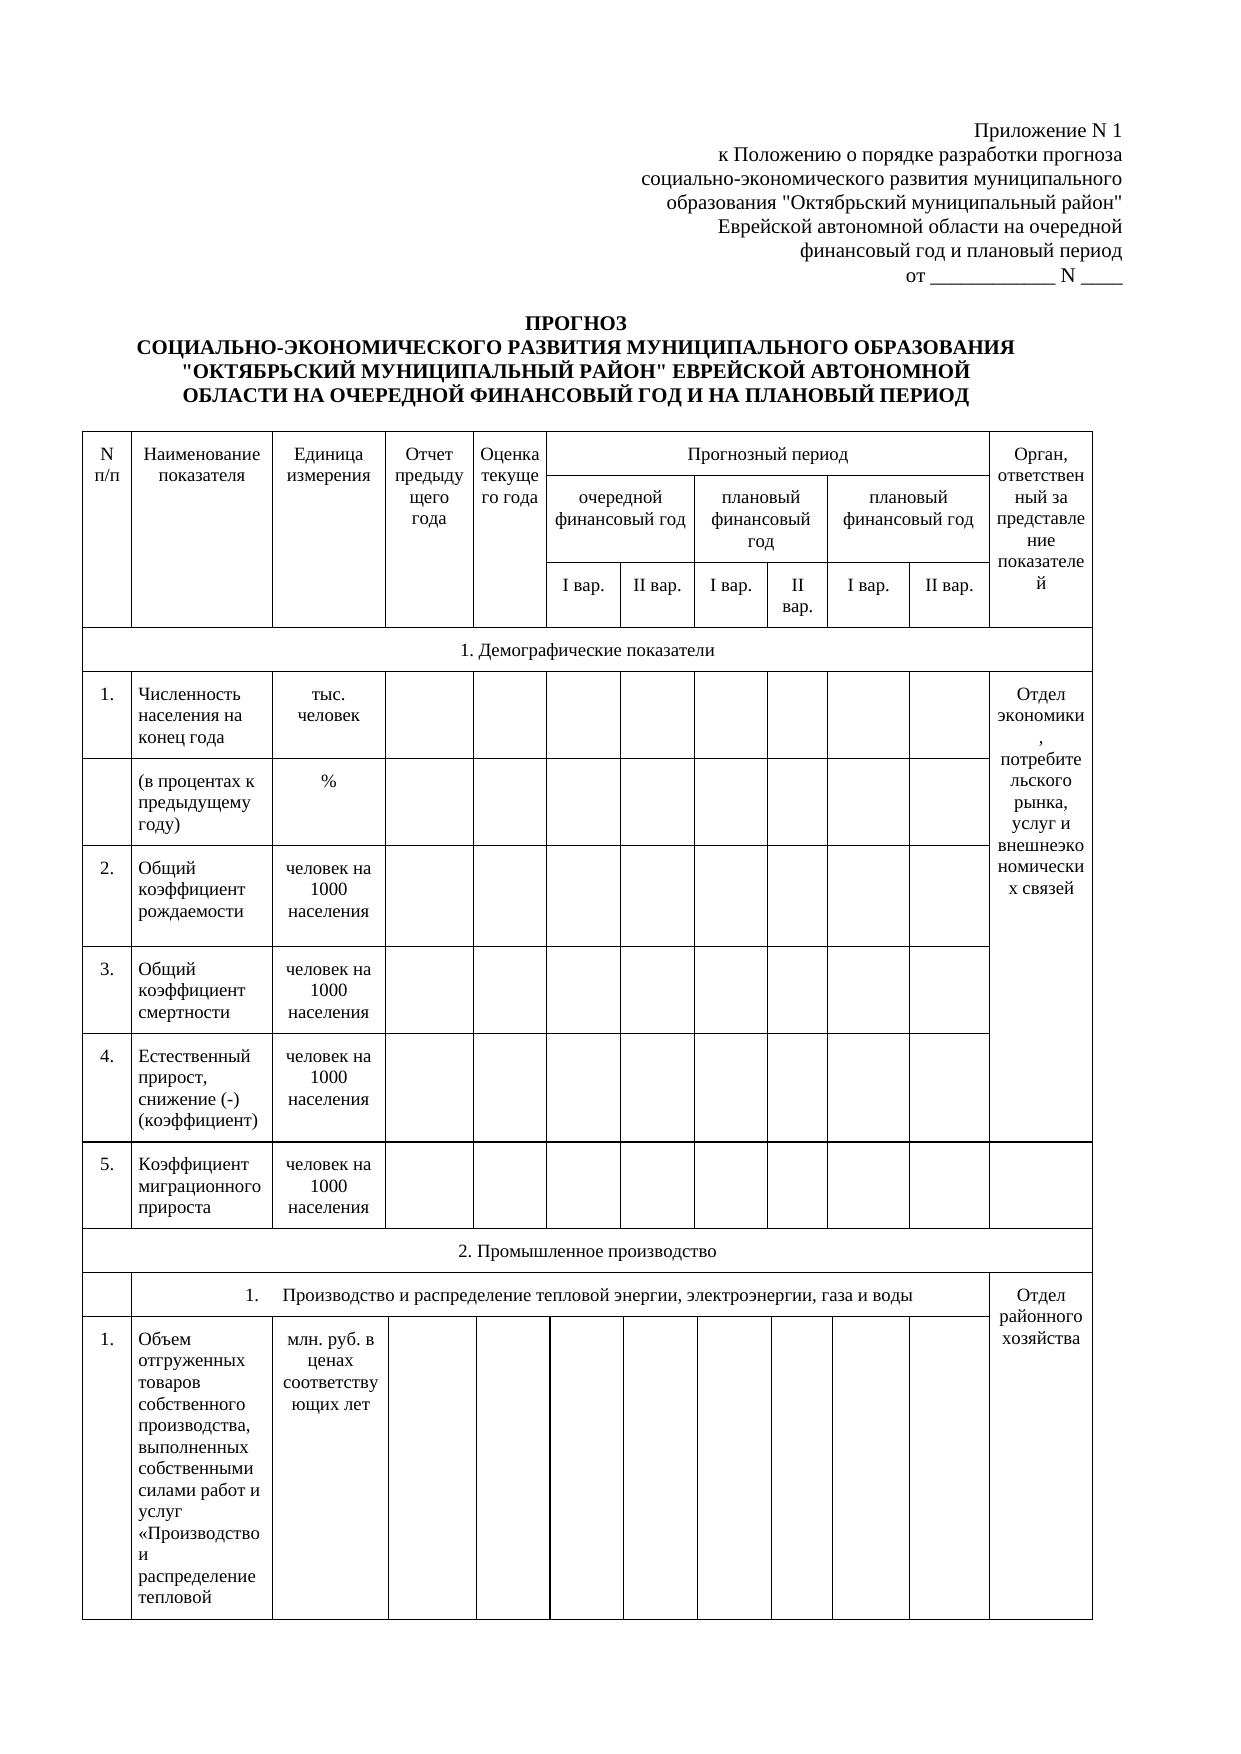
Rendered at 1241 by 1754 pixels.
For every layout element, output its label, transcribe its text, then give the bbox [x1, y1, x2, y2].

table_cell I вар. [695, 563, 767, 627]
table_cell [621, 846, 694, 946]
table_cell Естественный прирост, снижение (-) (коэффициент) [132, 1034, 272, 1141]
table_cell [474, 759, 546, 845]
table_cell [828, 1034, 909, 1141]
table_cell [695, 947, 767, 1033]
table_cell [386, 1034, 473, 1141]
table_header Орган, ответственный за представление показателей [990, 432, 1092, 627]
table_cell [547, 759, 620, 845]
table_header Прогнозный период [547, 432, 989, 475]
table_cell Производство и распределение тепловой энергии, электроэнергии, газа и воды [132, 1273, 989, 1316]
table_cell [547, 1034, 620, 1141]
table_cell [477, 1317, 549, 1619]
table_cell Численность населения на конец года [132, 672, 272, 758]
table_cell [695, 1143, 767, 1228]
title ПРОГНОЗ [89, 311, 1063, 335]
table_cell [910, 947, 989, 1033]
table_cell [698, 1317, 771, 1619]
table_cell [768, 947, 827, 1033]
table_cell [695, 759, 767, 845]
table_cell [990, 1143, 1092, 1228]
table_cell [474, 846, 546, 946]
table_cell [910, 1317, 989, 1619]
table_cell [621, 1034, 694, 1141]
table_cell [474, 1034, 546, 1141]
table_cell [474, 672, 546, 758]
table_cell Отдел районного хозяйства [990, 1273, 1092, 1619]
table_cell [386, 1143, 473, 1228]
table_cell [833, 1317, 909, 1619]
table_cell [768, 759, 827, 845]
table_cell [386, 672, 473, 758]
table_cell [386, 759, 473, 845]
table_cell [474, 947, 546, 1033]
table_cell 4. [83, 1034, 131, 1141]
table_cell II вар. [910, 563, 989, 627]
table_cell [83, 759, 131, 845]
table_cell [83, 1273, 131, 1316]
table_cell 3. [83, 947, 131, 1033]
table_cell [910, 759, 989, 845]
table_cell [547, 947, 620, 1033]
title "ОКТЯБРЬСКИЙ МУНИЦИПАЛЬНЫЙ РАЙОН" ЕВРЕЙСКОЙ АВТОНОМНОЙ [89, 359, 1063, 383]
table_cell [768, 1034, 827, 1141]
table_cell II вар. [768, 563, 827, 627]
text Приложение N 1 [89, 118, 1122, 142]
table_cell % [273, 759, 385, 845]
table_cell [772, 1317, 832, 1619]
table_cell 2. [83, 846, 131, 946]
table_cell очередной финансовый год [547, 476, 694, 562]
title СОЦИАЛЬНО-ЭКОНОМИЧЕСКОГО РАЗВИТИЯ МУНИЦИПАЛЬНОГО ОБРАЗОВАНИЯ [89, 335, 1063, 359]
table_cell Отдел экономики, потребительского рынка, услуг и внешнеэкономических связей [990, 672, 1092, 1141]
table_cell [695, 672, 767, 758]
text Еврейской автономной области на очередной [89, 214, 1122, 238]
table_cell [695, 846, 767, 946]
text социально-экономического развития муниципального [89, 166, 1122, 190]
table_cell [547, 846, 620, 946]
table_cell [621, 672, 694, 758]
table_cell [828, 1143, 909, 1228]
table_cell [386, 947, 473, 1033]
table_cell I вар. [828, 563, 909, 627]
table_cell [474, 1143, 546, 1228]
table_header Наименование показателя [132, 432, 272, 627]
table_cell плановый финансовый год [695, 476, 827, 562]
table_cell Коэффициент миграционного прироста [132, 1143, 272, 1228]
table_cell тыс. человек [273, 672, 385, 758]
table_cell II вар. [621, 563, 694, 627]
table_cell [768, 846, 827, 946]
table_cell плановый финансовый год [828, 476, 989, 562]
text образования "Октябрьский муниципальный район" [89, 190, 1122, 214]
table_cell [828, 846, 909, 946]
table_cell [828, 947, 909, 1033]
table_header N п/п [83, 432, 131, 627]
table_header Оценка текущего года [474, 432, 546, 627]
table_cell человек на 1000 населения [273, 947, 385, 1033]
text финансовый год и плановый период [89, 238, 1122, 262]
table_cell млн. руб. в ценах соответствующих лет [273, 1317, 388, 1619]
table_cell [910, 846, 989, 946]
text от ____________ N ____ [89, 262, 1122, 287]
table_header Единица измерения [273, 432, 385, 627]
table_cell [624, 1317, 697, 1619]
table_header Отчет предыдущего года [386, 432, 473, 627]
table_cell [389, 1317, 476, 1619]
table_cell [621, 759, 694, 845]
table_cell человек на 1000 населения [273, 1143, 385, 1228]
table_cell [547, 1143, 620, 1228]
table_cell Общий коэффициент рождаемости [132, 846, 272, 946]
table_cell [551, 1317, 623, 1619]
table_cell человек на 1000 населения [273, 846, 385, 946]
table_cell [547, 672, 620, 758]
table_cell [828, 759, 909, 845]
title ОБЛАСТИ НА ОЧЕРЕДНОЙ ФИНАНСОВЫЙ ГОД И НА ПЛАНОВЫЙ ПЕРИОД [89, 383, 1063, 407]
table_cell [910, 672, 989, 758]
table_cell 1. [83, 1317, 131, 1619]
table_cell 5. [83, 1143, 131, 1228]
table_cell (в процентах к предыдущему году) [132, 759, 272, 845]
table_cell [386, 846, 473, 946]
table_cell 1. Демографические показатели [83, 628, 1092, 671]
table_cell [910, 1034, 989, 1141]
table_cell I вар. [547, 563, 620, 627]
table_cell 2. Промышленное производство [83, 1229, 1092, 1272]
table_cell [910, 1143, 989, 1228]
text к Положению о порядке разработки прогноза [89, 142, 1122, 166]
table_cell человек на 1000 населения [273, 1034, 385, 1141]
table_cell [828, 672, 909, 758]
table_cell [695, 1034, 767, 1141]
table_cell [768, 672, 827, 758]
table_cell 1. [83, 672, 131, 758]
table_cell Общий коэффициент смертности [132, 947, 272, 1033]
table_cell [621, 947, 694, 1033]
table_cell [768, 1143, 827, 1228]
table_cell [621, 1143, 694, 1228]
